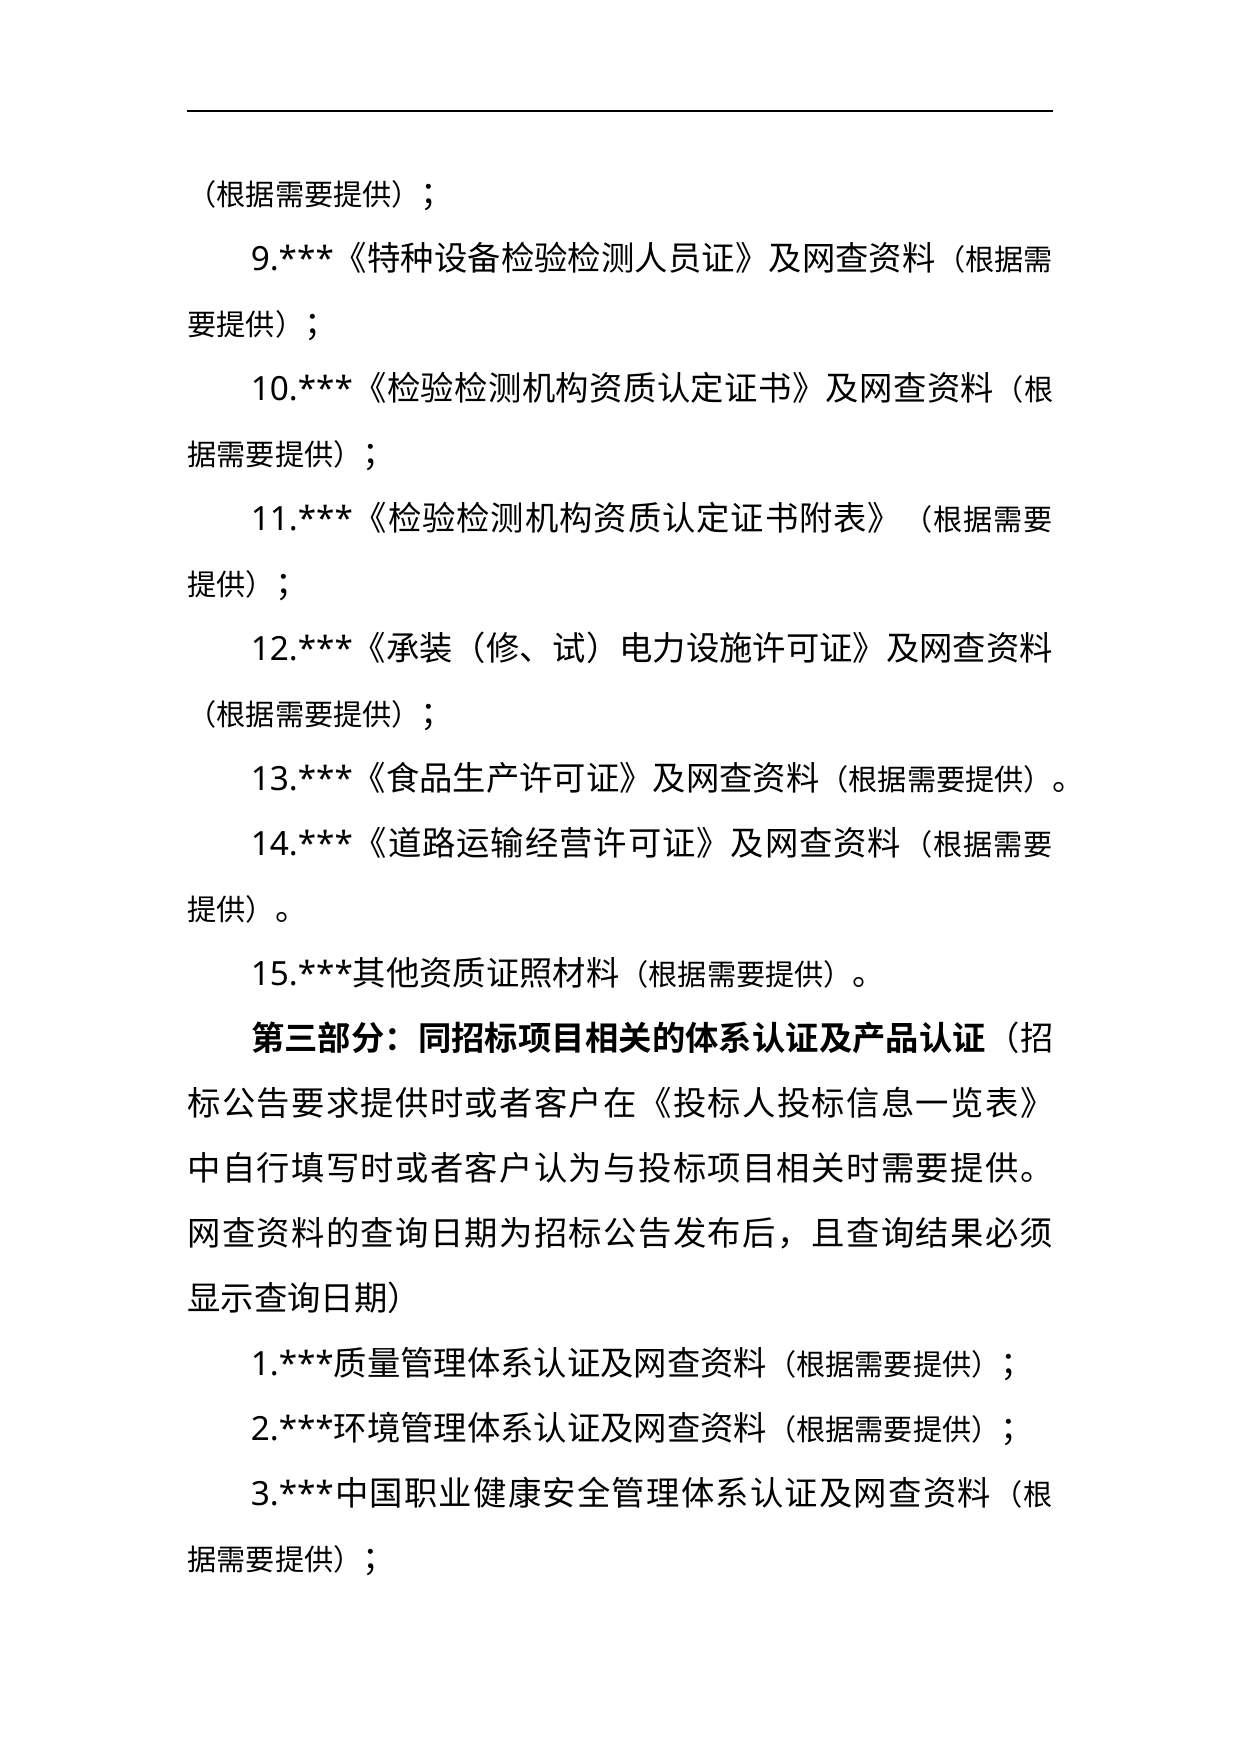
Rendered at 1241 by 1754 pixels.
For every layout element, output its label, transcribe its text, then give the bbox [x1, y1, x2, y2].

list 9.***《特种设备检验检测人员证》及网查资料（根据需要提供）； [187, 223, 1053, 353]
list ***质量管理体系认证及网查资料（根据需要提供）； [187, 1328, 1053, 1393]
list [187, 158, 1053, 223]
list 14.***《道路运输经营许可证》及网查资料（根据需要提供）。 [187, 808, 1053, 938]
list 10.***《检验检测机构资质认定证书》及网查资料（根据需要提供）； [187, 353, 1053, 483]
list ***环境管理体系认证及网查资料（根据需要提供）； [187, 1393, 1053, 1458]
list 11.***《检验检测机构资质认定证书附表》（根据需要提供）； [187, 483, 1053, 613]
list 15.***其他资质证照材料（根据需要提供）。 [187, 938, 1053, 1003]
list 12.***《承装（修、试）电力设施许可证》及网查资料（根据需要提供）； [187, 613, 1053, 743]
list ***中国职业健康安全管理体系认证及网查资料（根据需要提供）； [187, 1458, 1053, 1588]
list 第三部分：同招标项目相关的体系认证及产品认证（招标公告要求提供时或者客户在《投标人投标信息一览表》中自行填写时或者客户认为与投标项目相关时需要提供。网查资料的查询日期为招标公告发布后，且查询结果必须显示查询日期） [187, 1003, 1053, 1328]
list 13.***《食品生产许可证》及网查资料（根据需要提供）。 [187, 743, 1053, 808]
